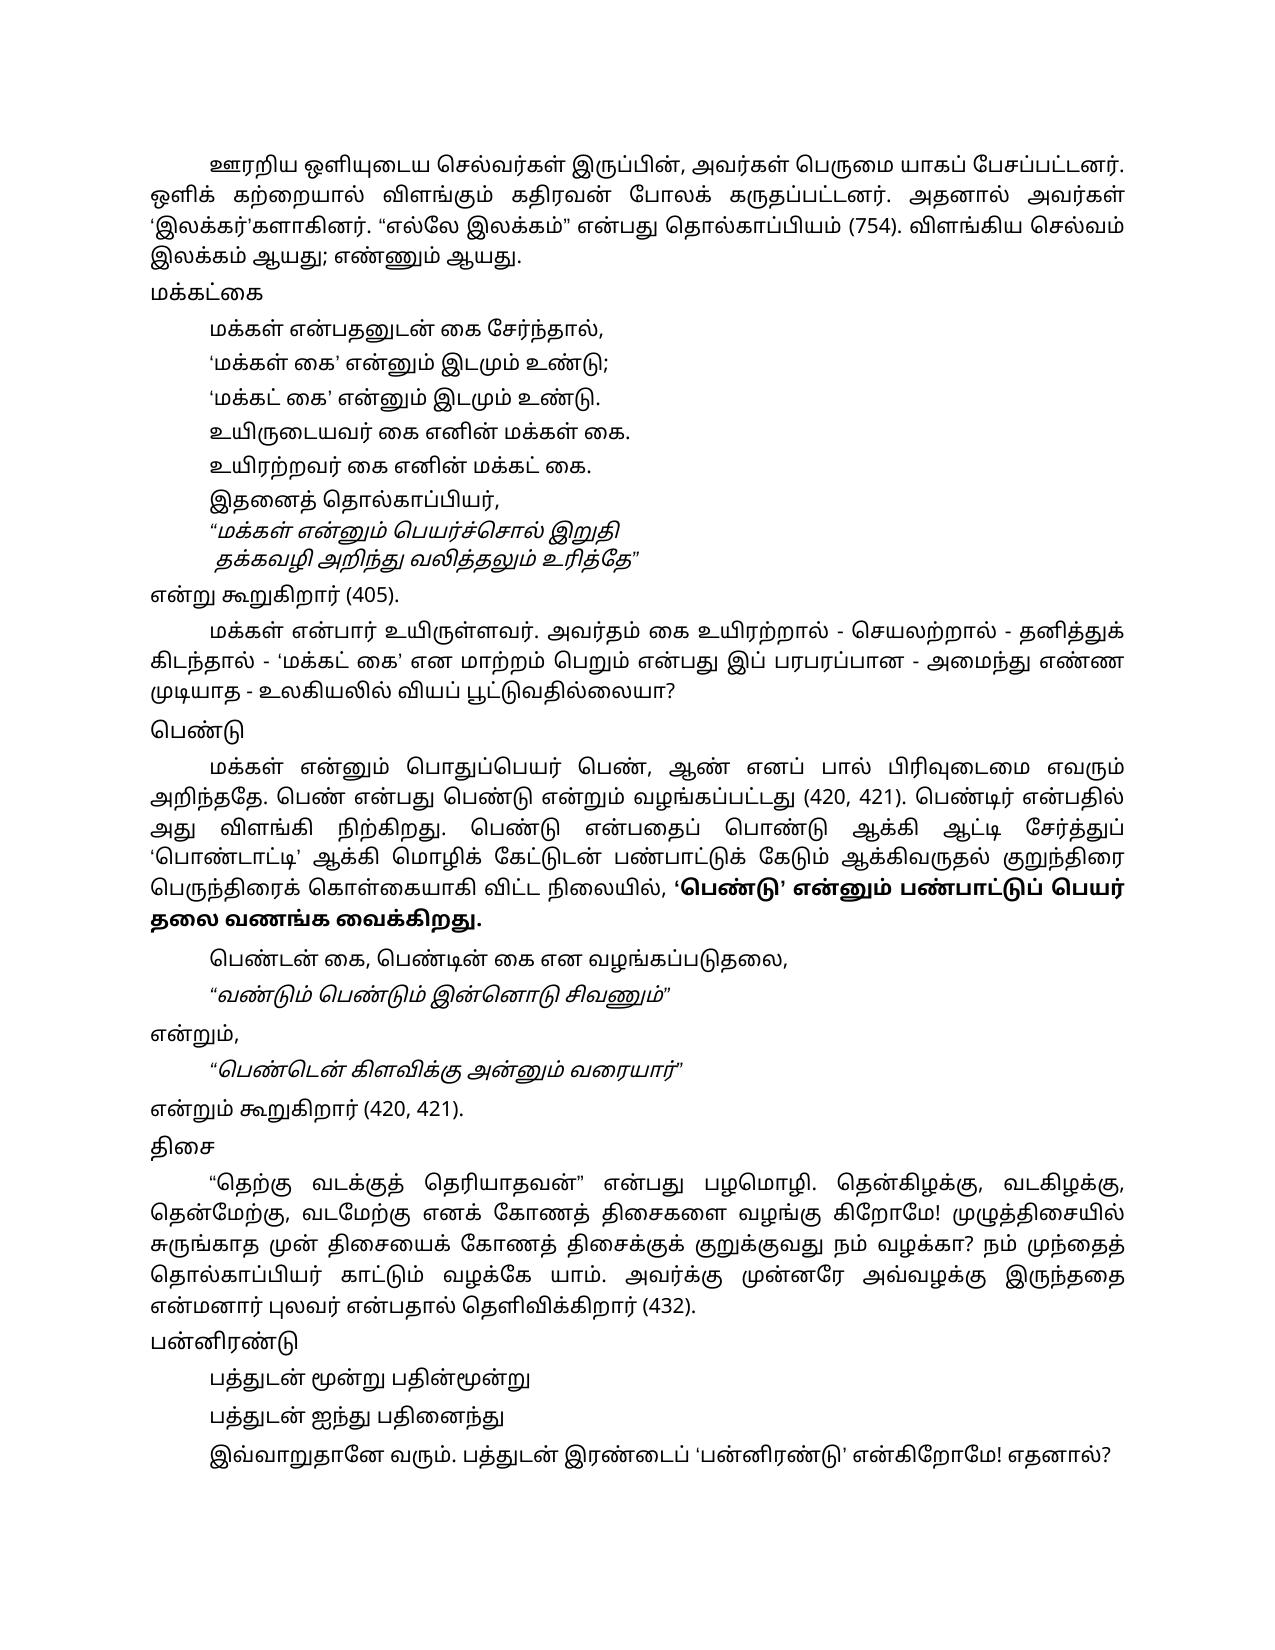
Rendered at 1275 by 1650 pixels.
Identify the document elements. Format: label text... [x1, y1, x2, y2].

text ஊரறிய ஒளியுடைய செல்வர்கள் இருப்பின், அவர்கள் பெருமை யாகப் பேசப்பட்டனர். ஒளிக் கற்றையால் விளங்கும் கதிரவன் போலக் கருதப்பட்டனர். அதனால் அவர்கள் ‘இலக்கர்’களாகினர். “எல்லே இலக்கம்” என்பது தொல்காப்பியம் (754). விளங்கிய செல்வம் இலக்கம் ஆயது; எண்ணும் ஆயது. [150, 150, 1125, 272]
text “பெண்டென் கிளவிக்கு அன்னும் வரையார்” [209, 1057, 1125, 1085]
text உயிரற்றவர் கை எனின் மக்கட் கை. [150, 451, 1125, 481]
text பத்துடன் ஐந்து பதினைந்து [150, 1402, 1125, 1431]
text பத்துடன் மூன்று பதின்மூன்று [150, 1364, 1125, 1393]
text பெண்டு [150, 719, 1125, 746]
text திசை [150, 1135, 1125, 1162]
text இவ்வாறுதானே வரும். பத்துடன் இரண்டைப் ‘பன்னிரண்டு’ என்கிறோமே! எதனால்? [150, 1440, 1125, 1470]
text மக்கள் என்னும் பொதுப்பெயர் பெண், ஆண் எனப் பால் பிரிவுடைமை எவரும் அறிந்ததே. பெண் என்பது பெண்டு என்றும் வழங்கப்பட்டது (420, 421). பெண்டிர் என்பதில் அது விளங்கி நிற்கிறது. பெண்டு என்பதைப் பொண்டு ஆக்கி ஆட்டி சேர்த்துப் ‘பொண்டாட்டி’ ஆக்கி மொழிக் கேட்டுடன் பண்பாட்டுக் கேடும் ஆக்கிவருதல் குறுந்திரை பெருந்திரைக் கொள்கையாகி விட்ட நிலையில், ‘பெண்டு’ என்னும் பண்பாட்டுப் பெயர் தலை வணங்க வைக்கிறது. [150, 752, 1125, 935]
text ‘மக்கட் கை’ என்னும் இடமும் உண்டு. [150, 383, 1125, 413]
text என்றும், [150, 1019, 1125, 1049]
text தக்கவழி அறிந்து வலித்தலும் உரித்தே” [215, 547, 1125, 574]
text “வண்டும் பெண்டும் இன்னொடு சிவணும்” [209, 982, 1125, 1010]
text மக்கட்கை [150, 281, 1125, 308]
text “தெற்கு வடக்குத் தெரியாதவன்” என்பது பழமொழி. தென்கிழக்கு, வடகிழக்கு, தென்மேற்கு, வடமேற்கு எனக் கோணத் திசைகளை வழங்கு கிறோமே! முழுத்திசையில் சுருங்காத முன் திசையைக் கோணத் திசைக்குக் குறுக்குவது நம் வழக்கா? நம் முந்தைத் தொல்காப்பியர் காட்டும் வழக்கே யாம். அவர்க்கு முன்னரே அவ்வழக்கு இருந்ததை என்மனார் புலவர் என்பதால் தெளிவிக்கிறார் (432). [150, 1168, 1125, 1322]
text என்று கூறுகிறார் (405). [150, 580, 1125, 610]
text மக்கள் என்பார் உயிருள்ளவர். அவர்தம் கை உயிரற்றால் - செயலற்றால் - தனித்துக் கிடந்தால் - ‘மக்கட் கை’ என மாற்றம் பெறும் என்பது இப் பரபரப்பான - அமைந்து எண்ண முடியாத - உலகியலில் வியப் பூட்டுவதில்லையா? [150, 616, 1125, 707]
text என்றும் கூறுகிறார் (420, 421). [150, 1094, 1125, 1124]
text பன்னிரண்டு [150, 1331, 1125, 1358]
text ‘மக்கள் கை’ என்னும் இடமும் உண்டு; [150, 348, 1125, 378]
text மக்கள் என்பதனுடன் கை சேர்ந்தால், [150, 314, 1125, 344]
text பெண்டன் கை, பெண்டின் கை என வழங்கப்படுதலை, [150, 944, 1125, 974]
text உயிருடையவர் கை எனின் மக்கள் கை. [150, 417, 1125, 447]
text “மக்கள் என்னும் பெயர்ச்சொல் இறுதி [209, 519, 1125, 547]
text இதனைத் தொல்காப்பியர், [150, 485, 1125, 515]
